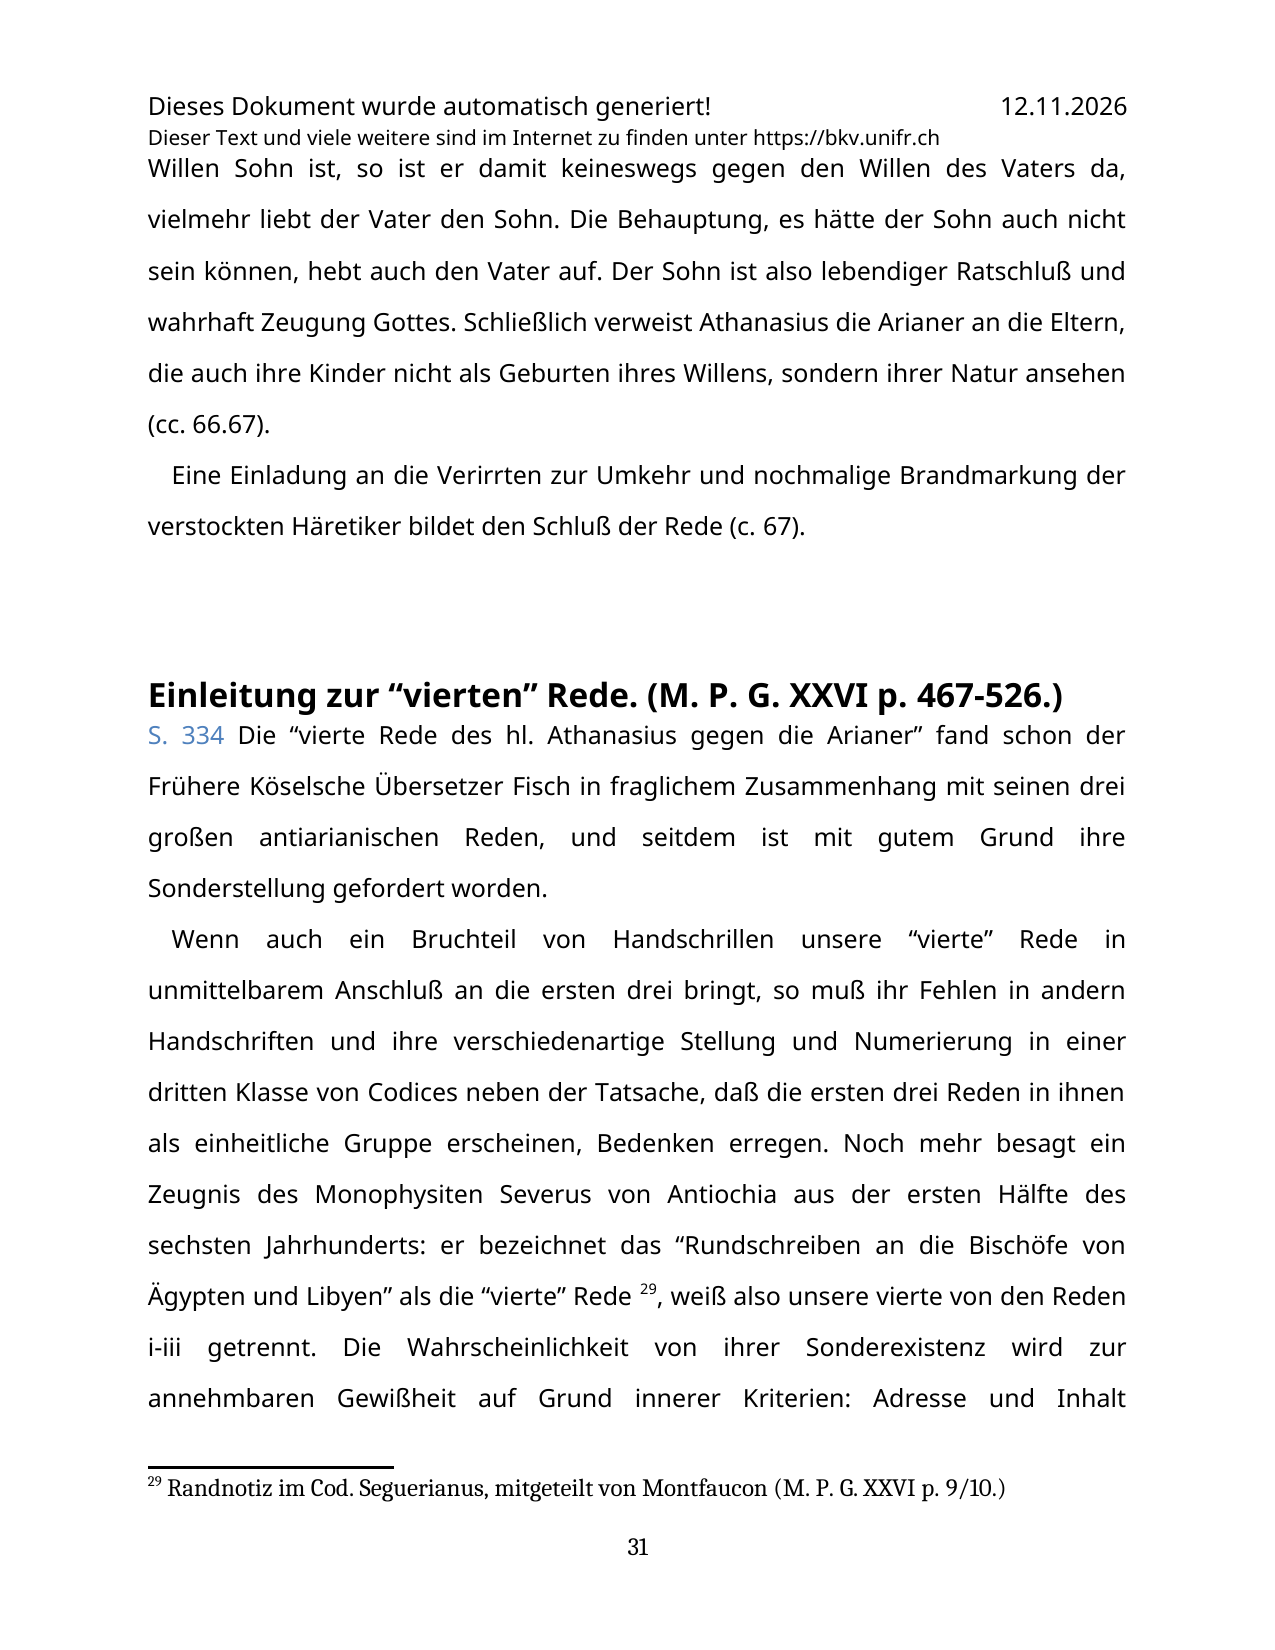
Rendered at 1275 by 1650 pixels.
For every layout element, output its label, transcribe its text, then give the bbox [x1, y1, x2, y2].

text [148, 921, 1127, 1415]
text Eine Einladung an die Verirrten zur Umkehr und nochmalige Brandmarkung der verstockten Häretiker bildet den Schluß der Rede (c. 67). [148, 457, 1127, 542]
text S. 334 Die “vierte Rede des hl. Athanasius gegen die Arianer” fand schon der Frühere Köselsche Übersetzer Fisch in fraglichem Zusammenhang mit seinen drei großen antiarianischen Reden, und seitdem ist mit gutem Grund ihre Sonderstellung gefordert worden. [148, 717, 1127, 904]
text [148, 151, 1127, 440]
subtitle Einleitung zur “vierten” Rede. (M. P. G. XXVI p. 467-526.) [148, 672, 1127, 717]
